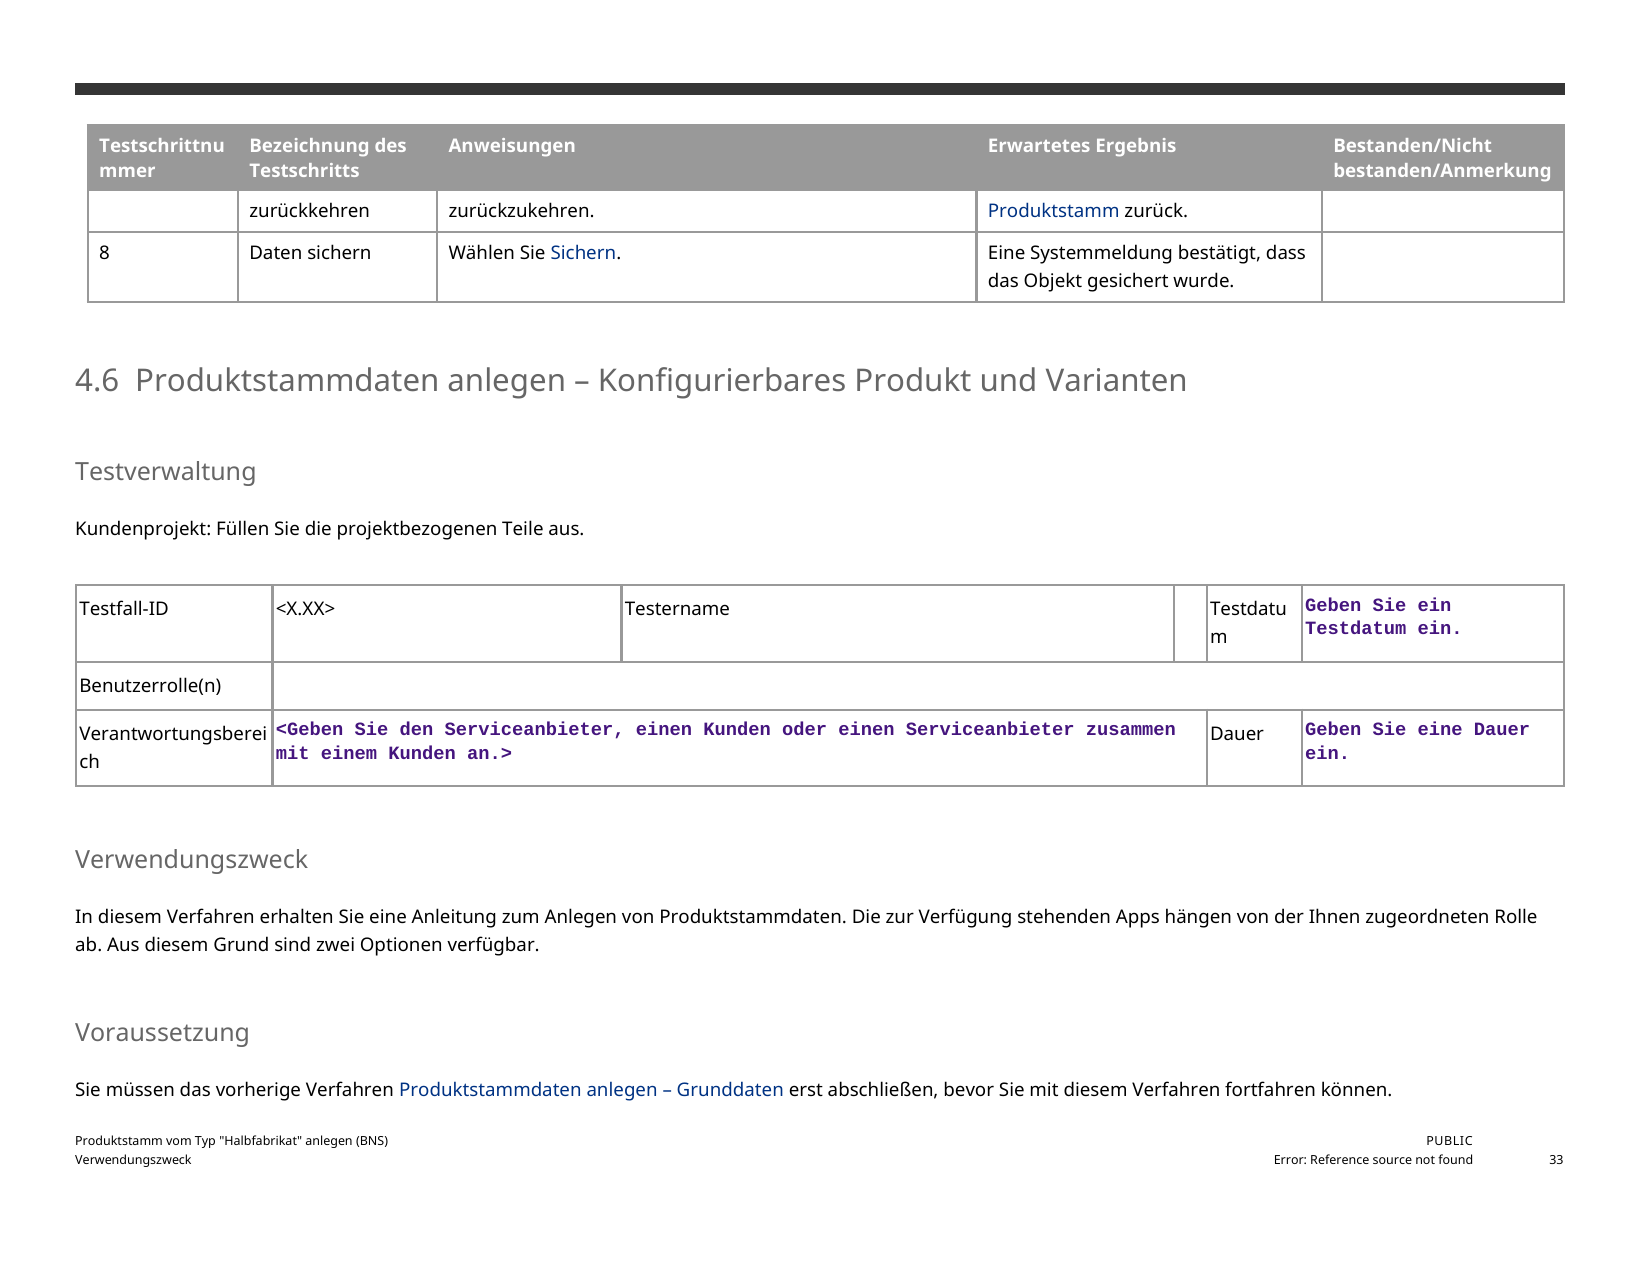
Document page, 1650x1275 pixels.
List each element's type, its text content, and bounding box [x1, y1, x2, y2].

title Verwendungszweck [75, 845, 1565, 874]
table_header Testername [623, 586, 1173, 661]
table_cell 7 [89, 191, 237, 231]
subtitle Produktstammdaten anlegen – Konfigurierbares Produkt und Varianten [75, 362, 1565, 399]
table_cell [1323, 191, 1563, 231]
title Voraussetzung [75, 1018, 1565, 1047]
table_cell 8 [89, 233, 237, 301]
table_header [1175, 586, 1206, 661]
text Kundenprojekt: Füllen Sie die projektbezogenen Teile aus. [75, 516, 1565, 541]
table_cell Dauer [1208, 711, 1301, 785]
table_header Geben Sie ein Testdatum ein. [1303, 586, 1563, 661]
table_cell Zur Hauptsicht zurückkehren [239, 191, 436, 231]
table_cell Benutzerrolle(n) [77, 663, 271, 709]
table_cell Verantwortungsbereich [77, 711, 271, 785]
table_header Anweisungen [438, 126, 975, 189]
table_cell [1323, 233, 1563, 301]
table_header Erwartetes Ergebnis [978, 126, 1321, 189]
table_cell <Geben Sie den Serviceanbieter, einen Kunden oder einen Serviceanbieter zusammen mit einem Kunden an.> [274, 711, 1206, 785]
table_header Testdatum [1208, 586, 1301, 661]
table_cell Wählen Sie Sichern. [438, 233, 975, 301]
title Testverwaltung [75, 457, 1565, 487]
table_header Testfall-ID [77, 586, 271, 661]
table_cell [274, 663, 1563, 709]
table_cell Eine Systemmeldung bestätigt, dass das Objekt gesichert wurde. [978, 233, 1321, 301]
table_cell Geben Sie eine Dauer ein. [1303, 711, 1563, 785]
text In diesem Verfahren erhalten Sie eine Anleitung zum Anlegen von Produktstammdaten. Die zur Verfügung stehenden Apps hängen von der Ihnen zugeordneten Rolle ab. Aus diesem Grund sind zwei Optionen verfügbar. [75, 904, 1565, 957]
table_header Testschrittnummer [89, 126, 237, 189]
table_header Bestanden/Nicht bestanden/Anmerkung [1323, 126, 1563, 189]
table_header <X.XX> [274, 586, 620, 661]
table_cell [438, 191, 975, 231]
text Sie müssen das vorherige Verfahren Produktstammdaten anlegen – Grunddaten erst abschließen, bevor Sie mit diesem Verfahren fortfahren können. [75, 1076, 1565, 1102]
table_header Bezeichnung des Testschritts [239, 126, 436, 189]
table_cell Daten sichern [239, 233, 436, 301]
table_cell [978, 191, 1321, 231]
